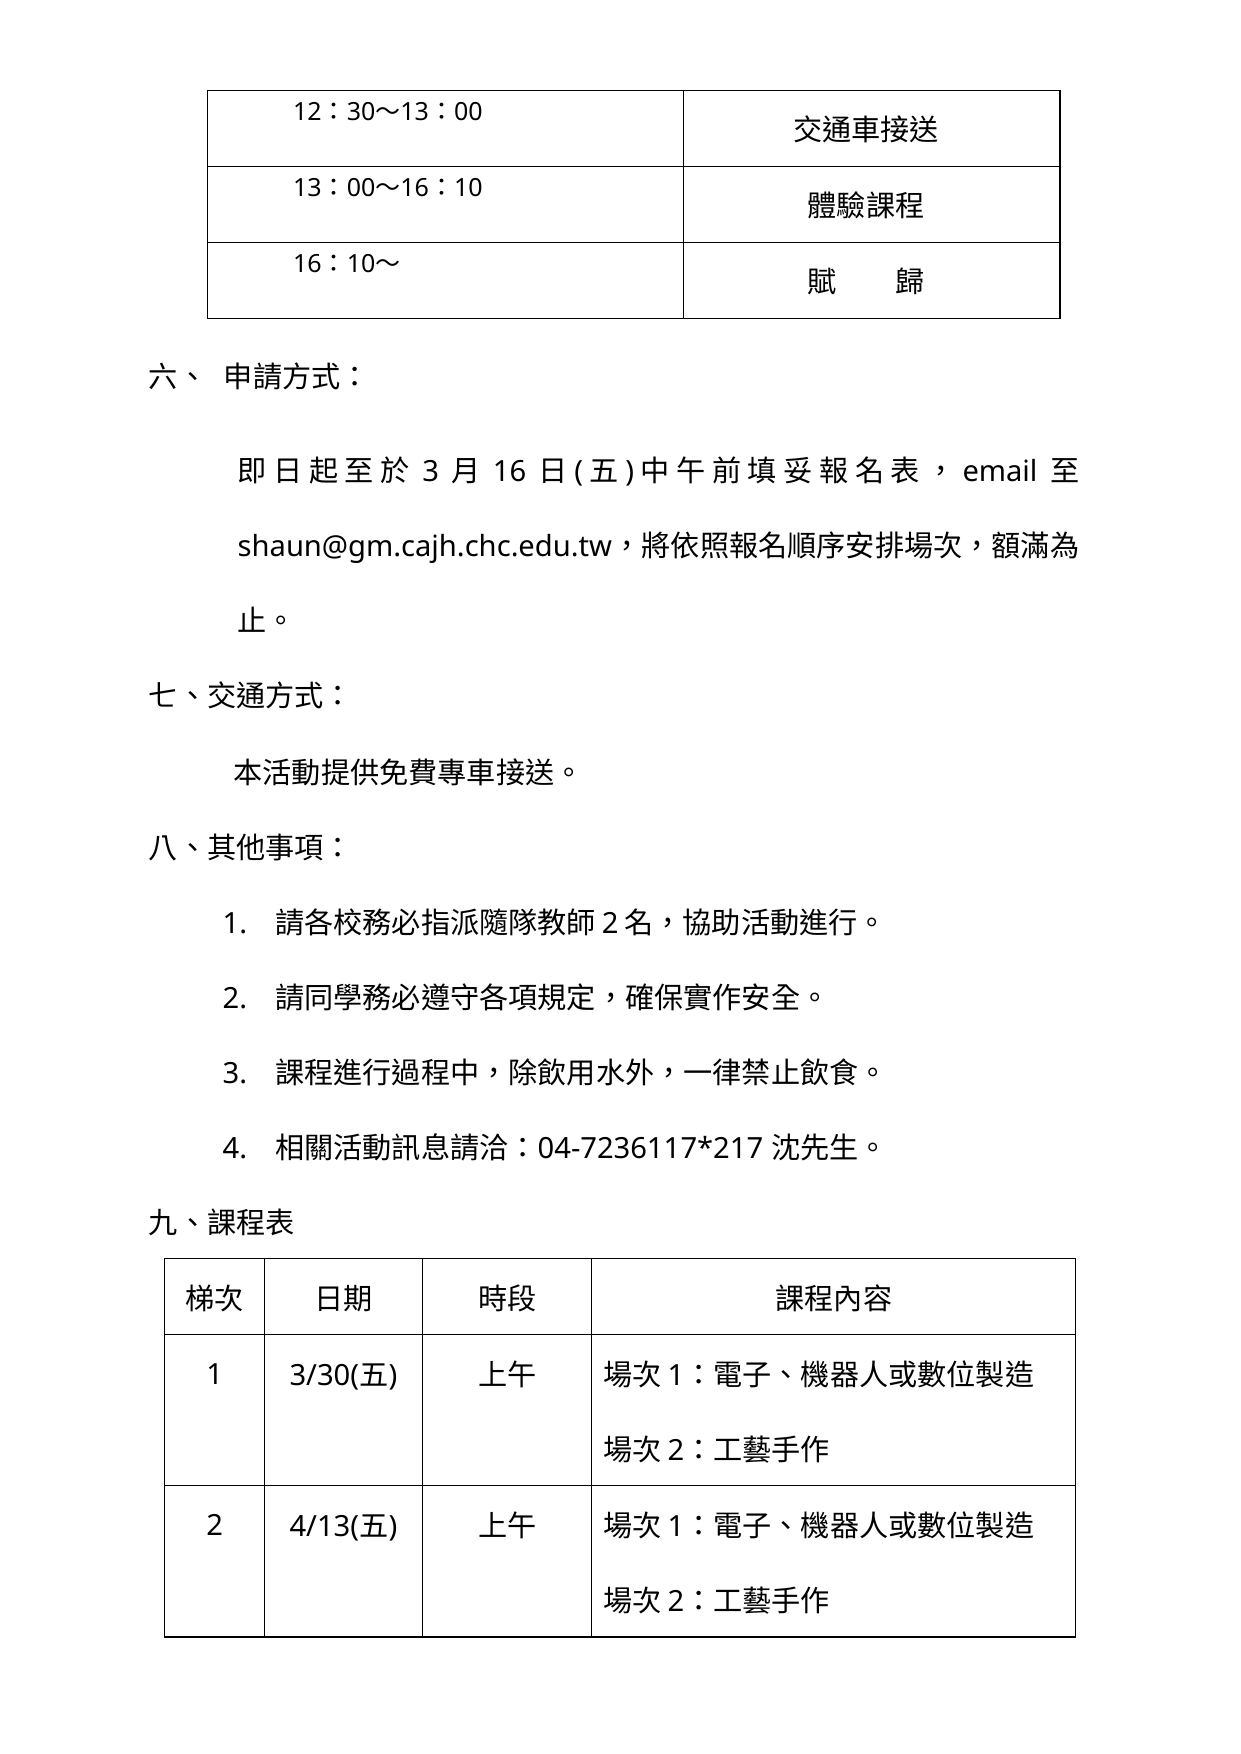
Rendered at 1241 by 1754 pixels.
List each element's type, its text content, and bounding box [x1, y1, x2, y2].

text 七、交通方式： [149, 656, 1079, 731]
table_cell 場次1：電子、機器人或數位製造 場次2：工藝手作 [592, 1335, 1075, 1485]
table_cell 4/13(五) [265, 1486, 422, 1636]
table_cell 3/30(五) [265, 1335, 422, 1485]
list 即日起至於3月16日(五)中午前填妥報名表，email至shaun@gm.cajh.chc.edu.tw，將依照報名順序安排場次，額滿為止。 [237, 431, 1079, 656]
table_cell 上午 [423, 1486, 591, 1636]
text 八、其他事項： [149, 808, 1079, 883]
table_cell 上午 [423, 1335, 591, 1485]
table_header 課程內容 [592, 1259, 1075, 1334]
table_header 梯次 [165, 1259, 264, 1334]
table_cell 賦 歸 [684, 243, 1059, 318]
table_cell 13：00～16：10 [208, 167, 683, 242]
table_header 日期 [265, 1259, 422, 1334]
list 請同學務必遵守各項規定，確保實作安全。 [222, 958, 1079, 1033]
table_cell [592, 1486, 1075, 1636]
table_cell 2 [165, 1486, 264, 1636]
table_cell 12：30～13：00 [208, 91, 683, 166]
table_cell 16：10～ [208, 243, 683, 318]
list 相關活動訊息請洽：04-7236117*217 沈先生。 [222, 1108, 1079, 1183]
list 申請方式： [149, 337, 1079, 412]
text 九、課程表 [149, 1183, 1079, 1258]
table_cell 1 [165, 1335, 264, 1485]
list 請各校務必指派隨隊教師2名，協助活動進行。 [222, 883, 1079, 958]
list 課程進行過程中，除飲用水外，一律禁止飲食。 [222, 1033, 1079, 1108]
table_cell 體驗課程 [684, 167, 1059, 242]
table_cell 交通車接送 [684, 91, 1059, 166]
text 本活動提供免費專車接送。 [87, 733, 1116, 808]
table_header 時段 [423, 1259, 591, 1334]
